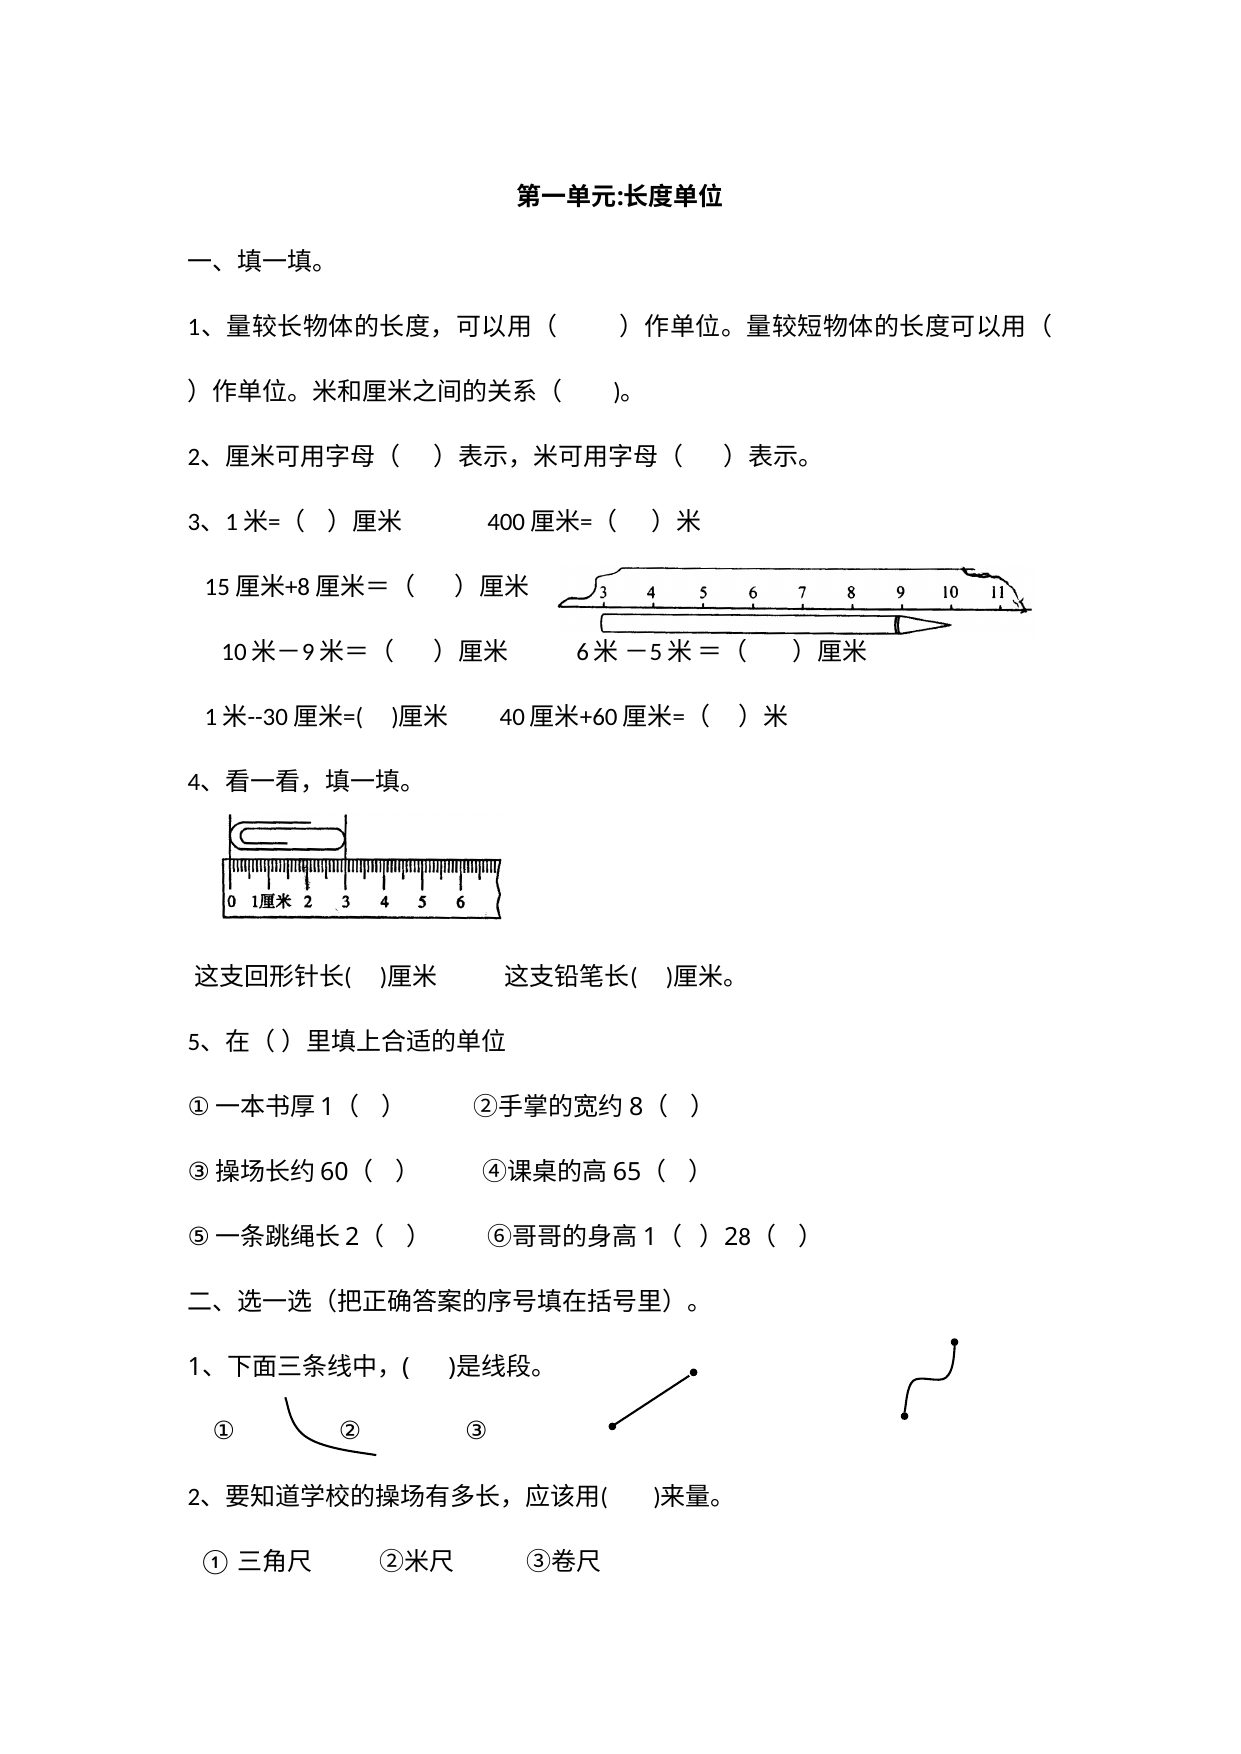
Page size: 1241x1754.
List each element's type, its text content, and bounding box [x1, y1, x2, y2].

text 二、选一选（把正确答案的序号填在括号里）。 [187, 1267, 1053, 1332]
text 1、量较长物体的长度，可以用（ ）作单位。量较短物体的长度可以用（ ）作单位。米和厘米之间的关系（ )。 [187, 292, 1053, 422]
text 2、要知道学校的操场有多长，应该用( )来量。 [187, 1462, 1053, 1527]
picture [552, 562, 1037, 639]
text 4、看一看，填一填。 [187, 747, 1053, 812]
text 1、下面三条线中，( )是线段。 [187, 1332, 1053, 1397]
text ①一本书厚1（ ） ②手掌的宽约8（ ） [187, 1072, 1053, 1137]
text ①三角尺 ②米尺 ③卷尺 [187, 1527, 1053, 1592]
text 第一单元:长度单位 [187, 162, 1053, 227]
text ① ② ③ [187, 1397, 1053, 1462]
text 5、在（ ）里填上合适的单位 [187, 1007, 1053, 1072]
picture [219, 812, 503, 922]
text ⑤一条跳绳长2（ ） ⑥哥哥的身高1（ ）28（ ） [187, 1202, 1053, 1267]
text 1米--30厘米=( )厘米 40厘米+60厘米=（ ）米 [187, 682, 1053, 747]
text 3、1米=（ ）厘米 400厘米=（ ）米 [187, 487, 1053, 552]
text 2、厘米可用字母（ ）表示，米可用字母（ ）表示。 [187, 422, 1053, 487]
text ③操场长约60（ ） ④课桌的高65（ ） [187, 1137, 1053, 1202]
text 一、填一填。 [187, 227, 1053, 292]
text 这支回形针长( )厘米 这支铅笔长( )厘米。 [187, 942, 1053, 1007]
